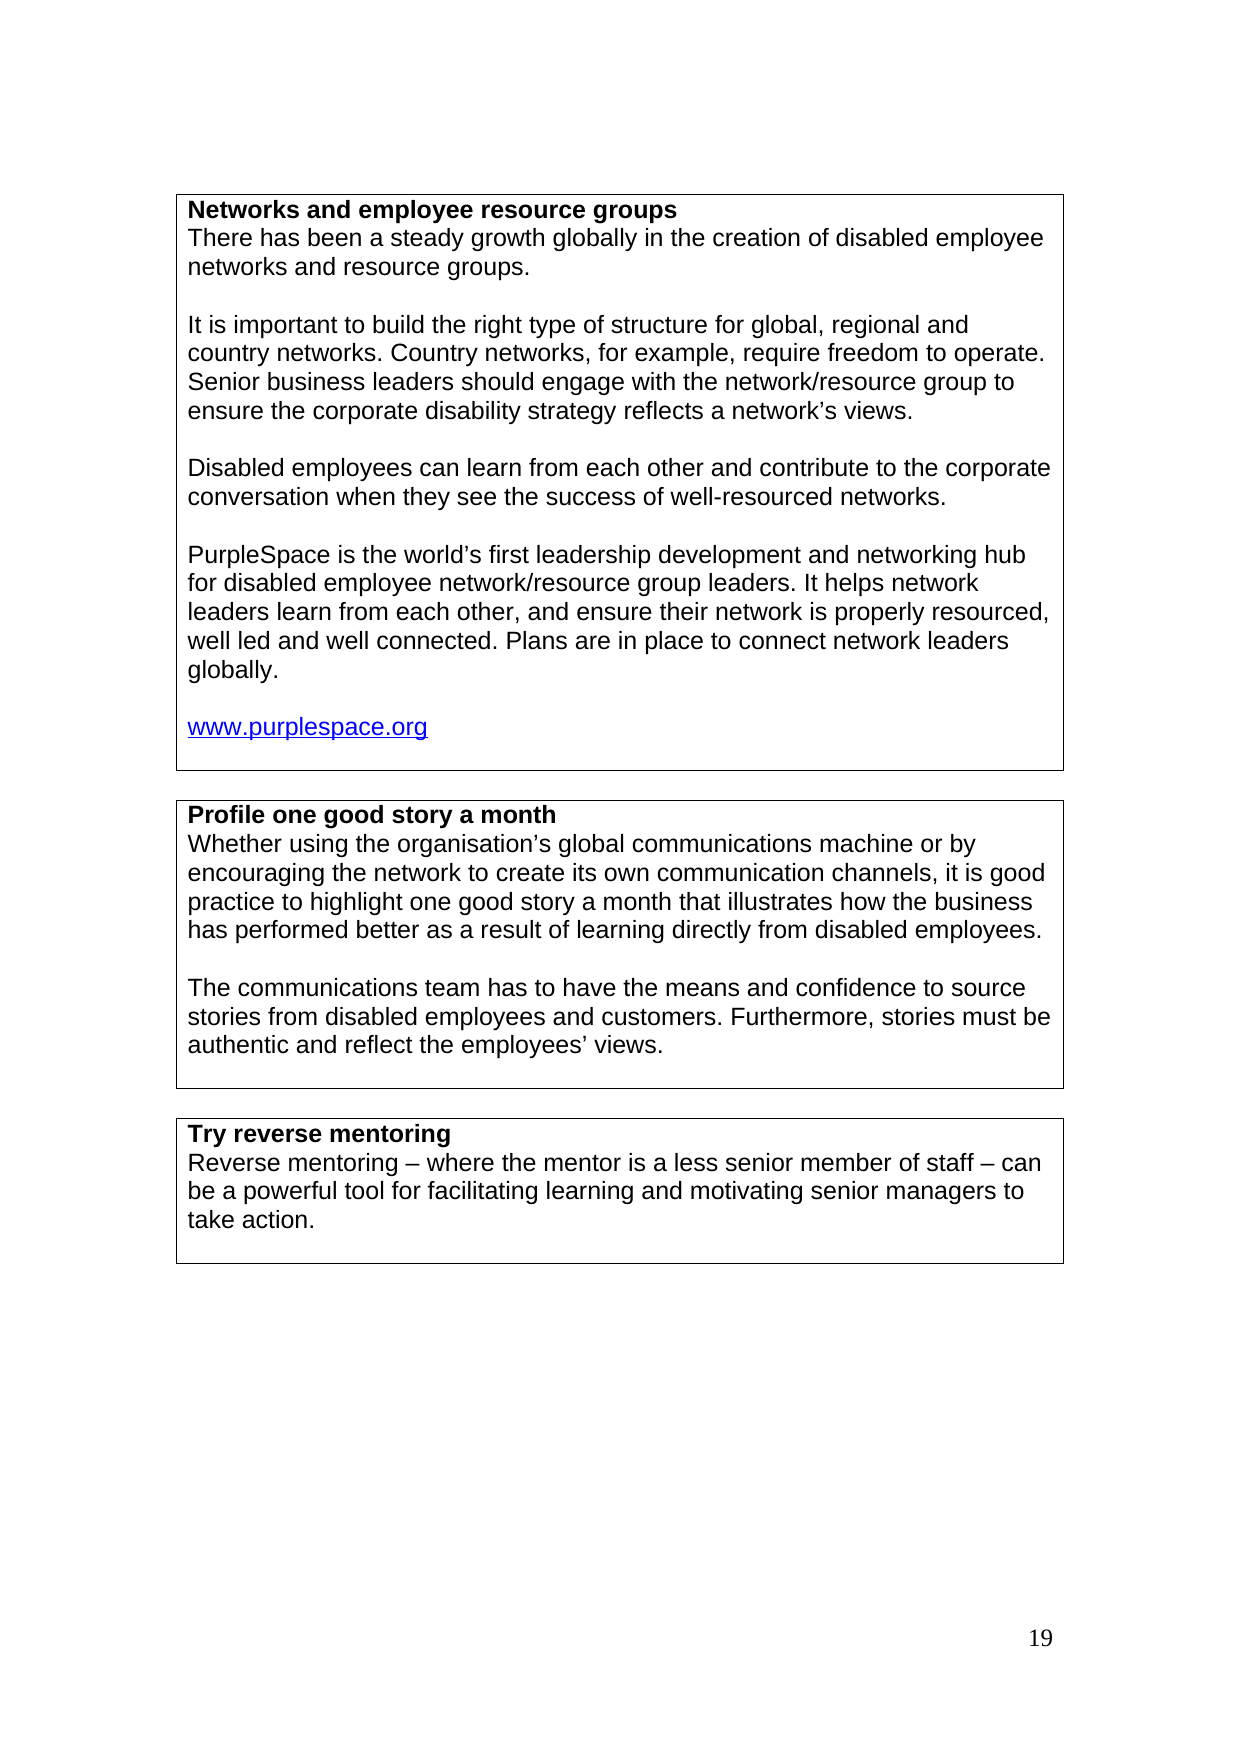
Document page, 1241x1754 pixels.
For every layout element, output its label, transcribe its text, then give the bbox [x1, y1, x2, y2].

table_header Try reverse mentoring Reverse mentoring – where the mentor is a less senior member of staff – can be a powerful tool for facilitating learning and motivating senior managers to take action. [177, 1119, 1063, 1263]
table_header Profile one good story a month Whether using the organisation’s global communications machine or by encouraging the network to create its own communication channels, it is good practice to highlight one good story a month that illustrates how the business has performed better as a result of learning directly from disabled employees. The communications team has to have the means and confidence to source stories from disabled employees and customers. Furthermore, stories must be authentic and reflect the employees’ views. [177, 801, 1063, 1088]
table_header Networks and employee resource groups There has been a steady growth globally in the creation of disabled employee networks and resource groups. It is important to build the right type of structure for global, regional and country networks. Country networks, for example, require freedom to operate. Senior business leaders should engage with the network/resource group to ensure the corporate disability strategy reflects a network’s views. Disabled employees can learn from each other and contribute to the corporate conversation when they see the success of well-resourced networks. PurpleSpace is the world’s first leadership development and networking hub for disabled employee network/resource group leaders. It helps network leaders learn from each other, and ensure their network is properly resourced, well led and well connected. Plans are in place to connect network leaders globally. www.purplespace.org [177, 195, 1063, 770]
